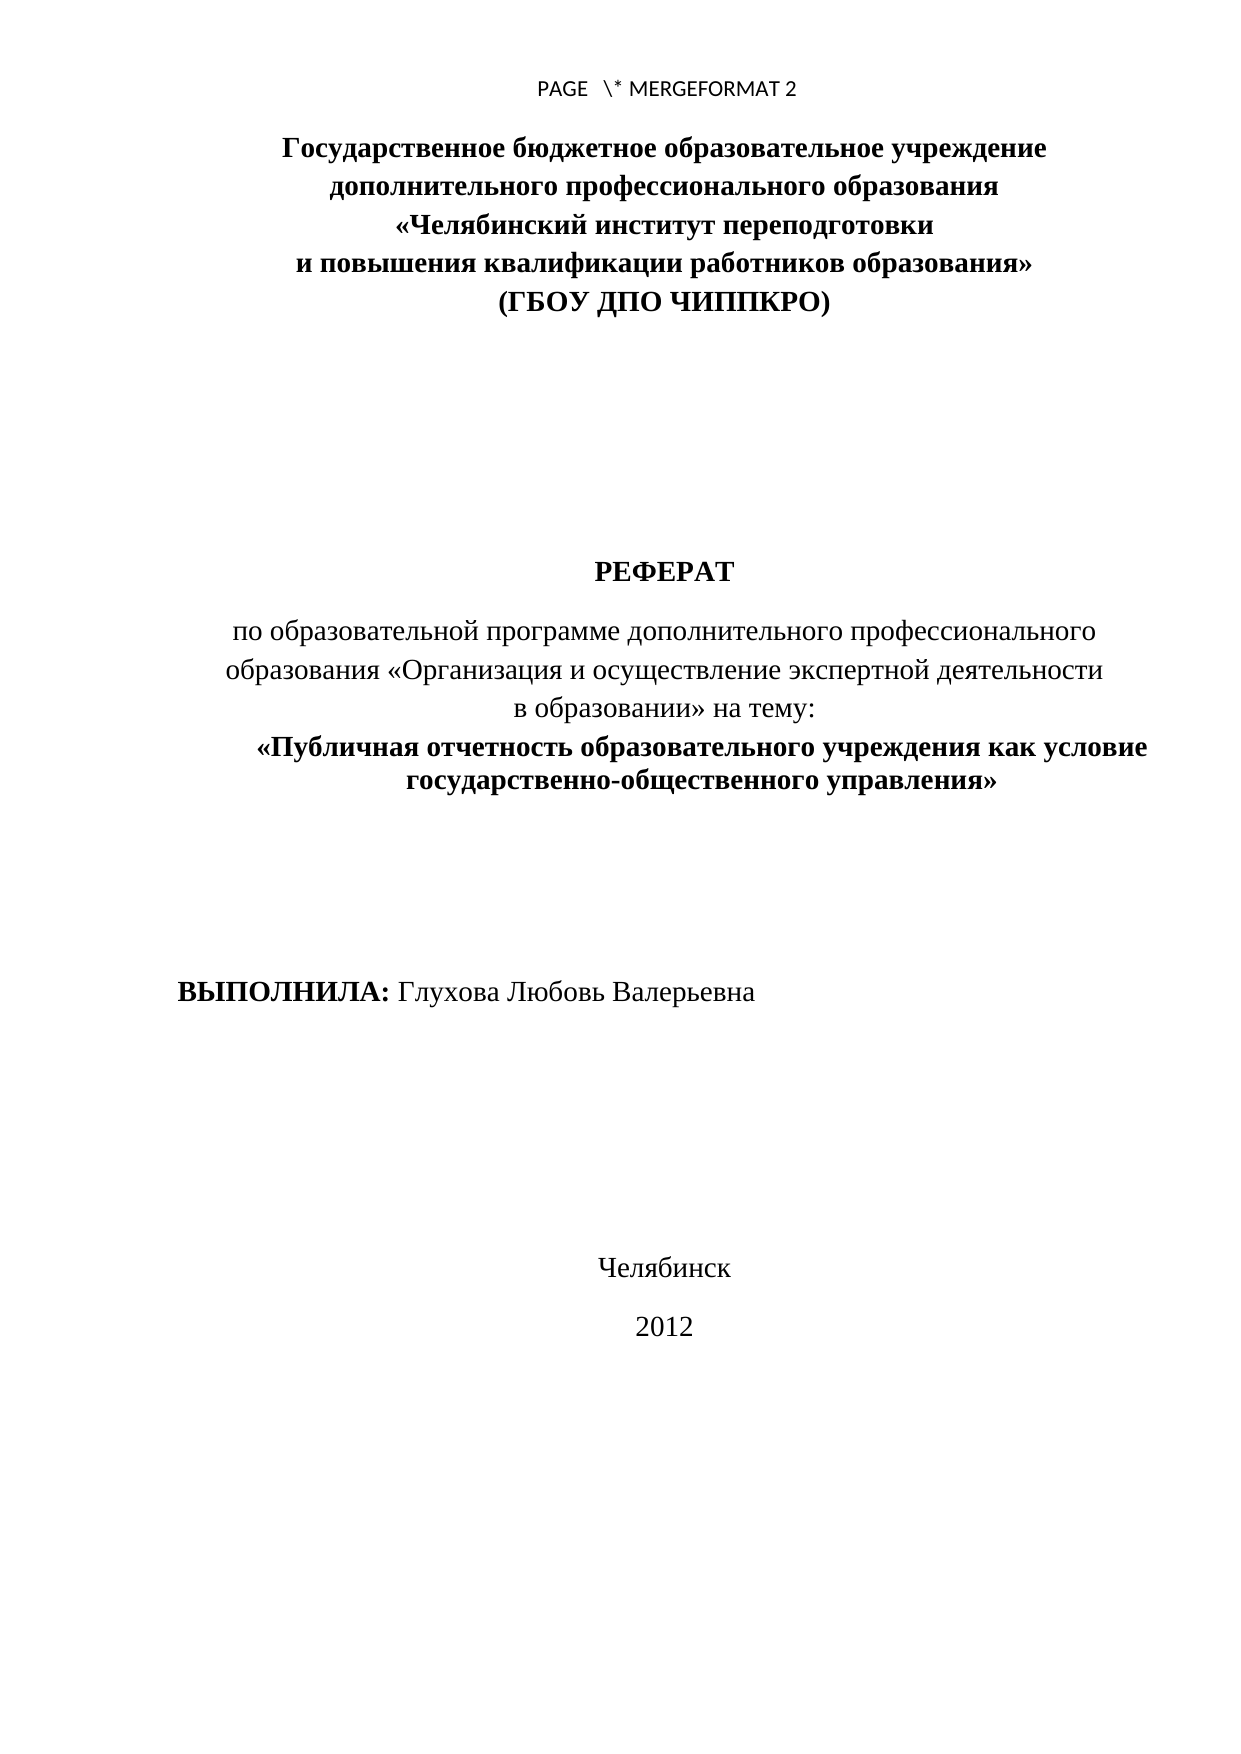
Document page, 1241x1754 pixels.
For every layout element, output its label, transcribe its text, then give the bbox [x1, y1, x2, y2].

text образования «Организация и осуществление экспертной деятельности [177, 652, 1152, 685]
text в образовании» на тему: [177, 690, 1152, 724]
text «Публичная отчетность образовательного учреждения как условие государственно-общественного управления» [252, 729, 1152, 796]
text 2012 [177, 1309, 1152, 1343]
text ВЫПОЛНИЛА: Глухова Любовь Валерьевна [177, 974, 1152, 1008]
text «Челябинский институт переподготовки [177, 207, 1152, 241]
text и повышения квалификации работников образования» [177, 246, 1152, 279]
text по образовательной программе дополнительного профессионального [177, 613, 1152, 647]
text Челябинск [177, 1250, 1152, 1284]
text РЕФЕРАТ [177, 554, 1152, 587]
text (ГБОУ ДПО ЧИППКРО) [177, 284, 1152, 318]
text Государственное бюджетное образовательное учреждение дополнительного профессионального образования [177, 130, 1152, 202]
